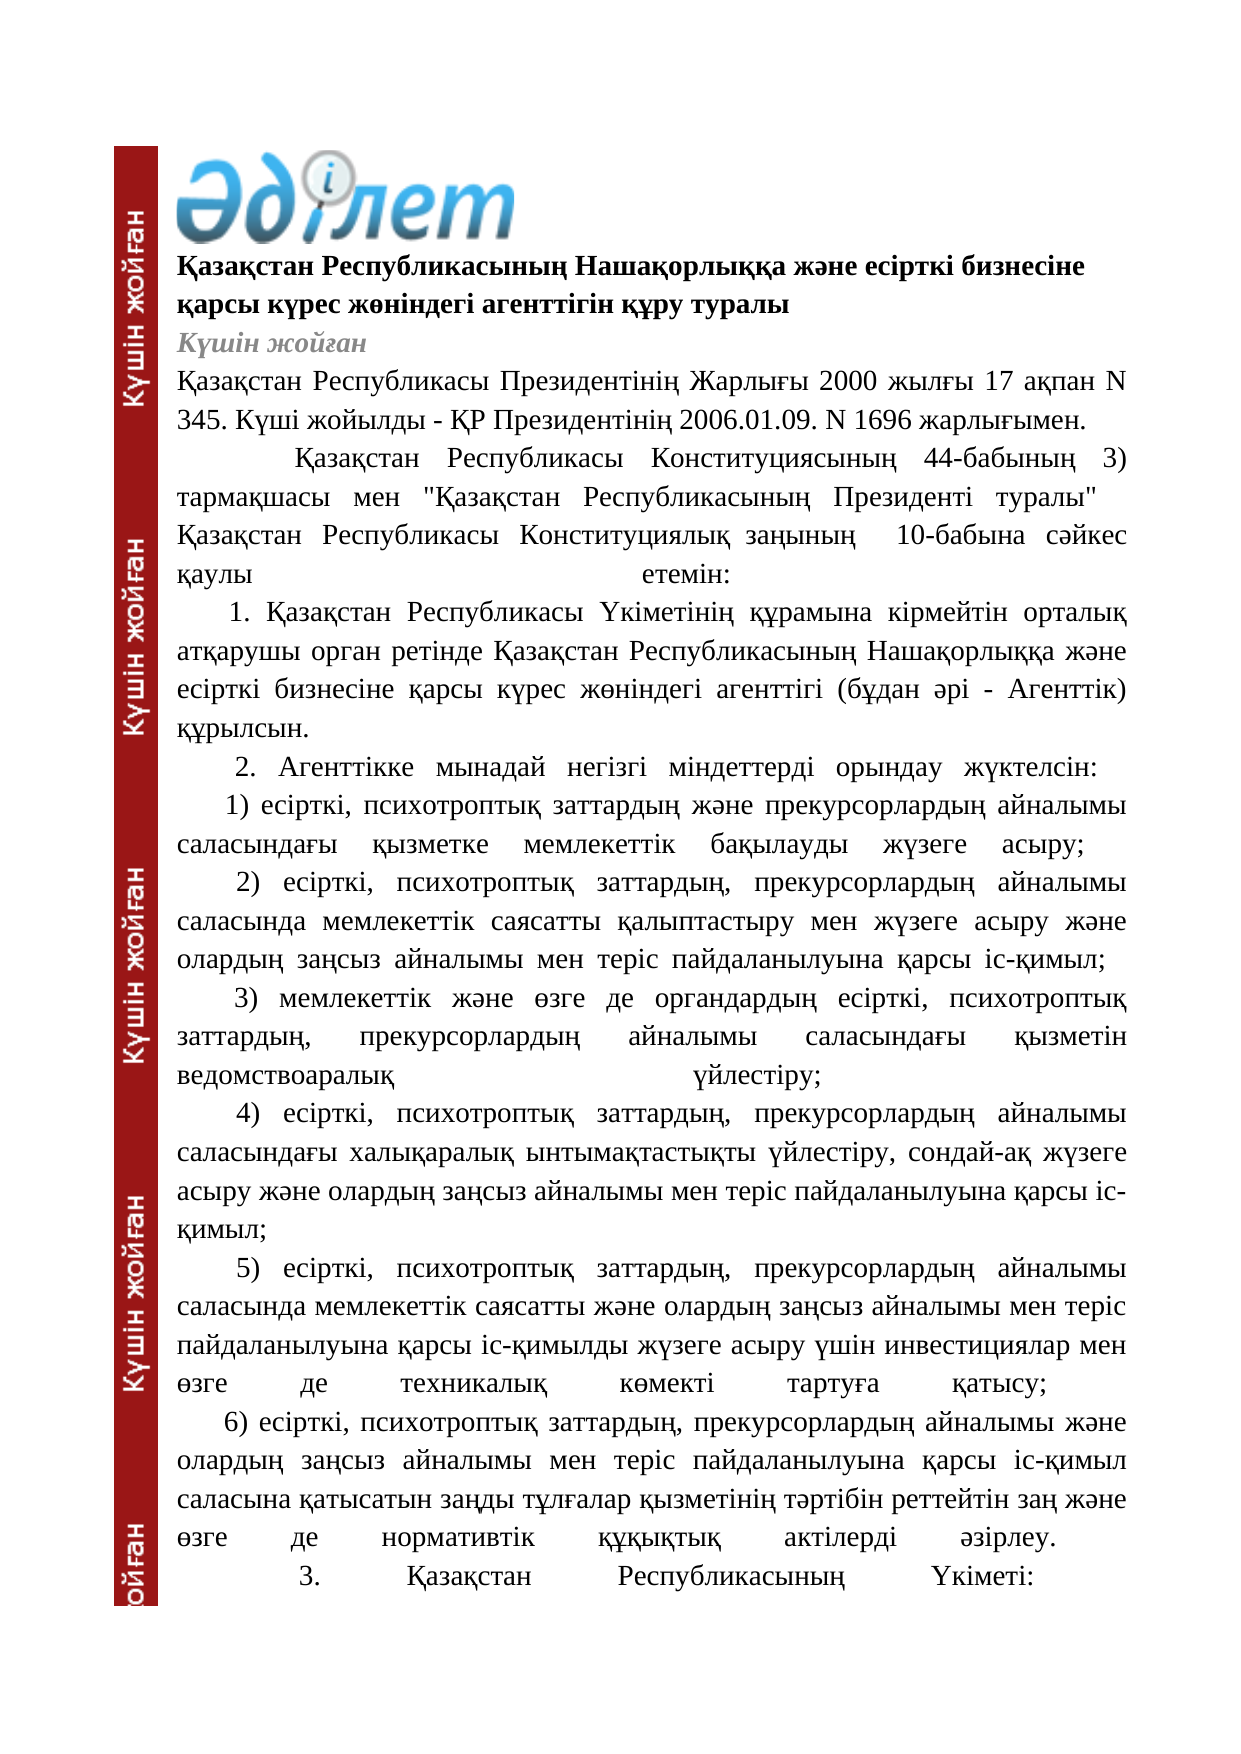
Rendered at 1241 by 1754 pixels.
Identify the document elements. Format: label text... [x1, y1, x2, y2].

picture [114, 435, 158, 440]
picture [114, 358, 158, 363]
picture [176, 150, 515, 244]
text Қазақстан Республикасы Президентінің Жарлығы 2000 жылғы 17 ақпан N 345. Күші жойылды - ҚР Президентінің 2006.01.09. N 1696 жарлығымен. [112, 363, 1128, 435]
text Қазақстан Республикасының Нашақорлыққа және есірткі бизнесіне қарсы күрес жөніндегі агенттігін құру туралы [112, 248, 1128, 320]
text Күшін жойған [112, 325, 1128, 358]
picture [114, 146, 158, 248]
picture [114, 320, 158, 325]
picture [114, 1592, 158, 1606]
